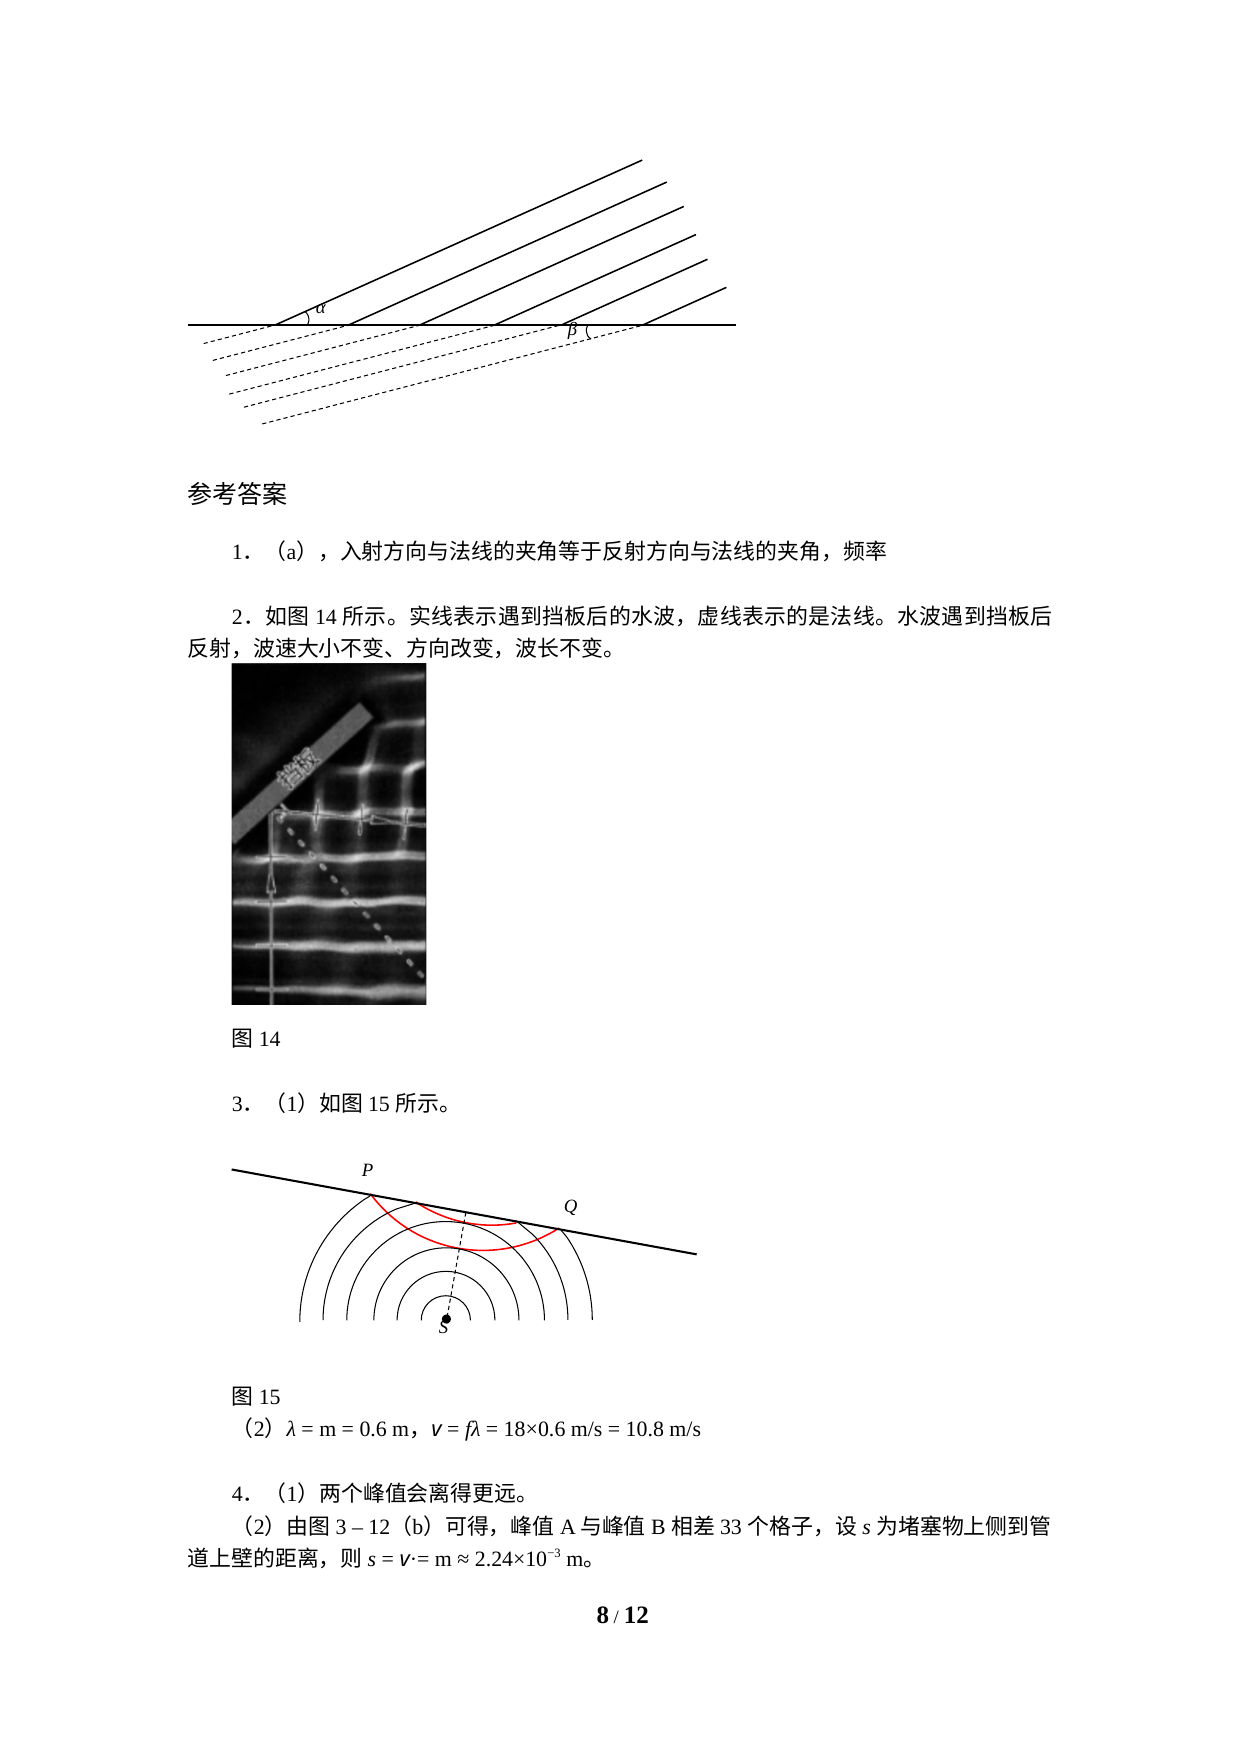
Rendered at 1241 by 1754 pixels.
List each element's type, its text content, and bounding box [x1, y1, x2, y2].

text 1．（a），入射方向与法线的夹角等于反射方向与法线的夹角，频率 [187, 533, 1053, 566]
text 2．如图 14 所示。实线表示遇到挡板后的水波，虚线表示的是法线。水波遇到挡板后反射，波速大小不变、方向改变，波长不变。 [187, 598, 1053, 663]
picture [231, 663, 427, 1005]
text 3．（1）如图 15 所示。 [187, 1086, 1053, 1118]
text （2）λ = m = 0.6 m，v = fλ = 18×0.6 m/s = 10.8 m/s [187, 1411, 1053, 1443]
text 图 15 [187, 1378, 1053, 1411]
text 4．（1）两个峰值会离得更远。 [187, 1476, 1053, 1508]
text （2）由图 3 – 12（b）可得，峰值 A 与峰值 B 相差 33 个格子，设 s 为堵塞物上侧到管道上壁的距离，则 s = v·= m ≈ 2.24×10−3 m。 [187, 1508, 1053, 1573]
text 图 14 [187, 1021, 1053, 1053]
subtitle 参考答案 [187, 460, 1053, 525]
